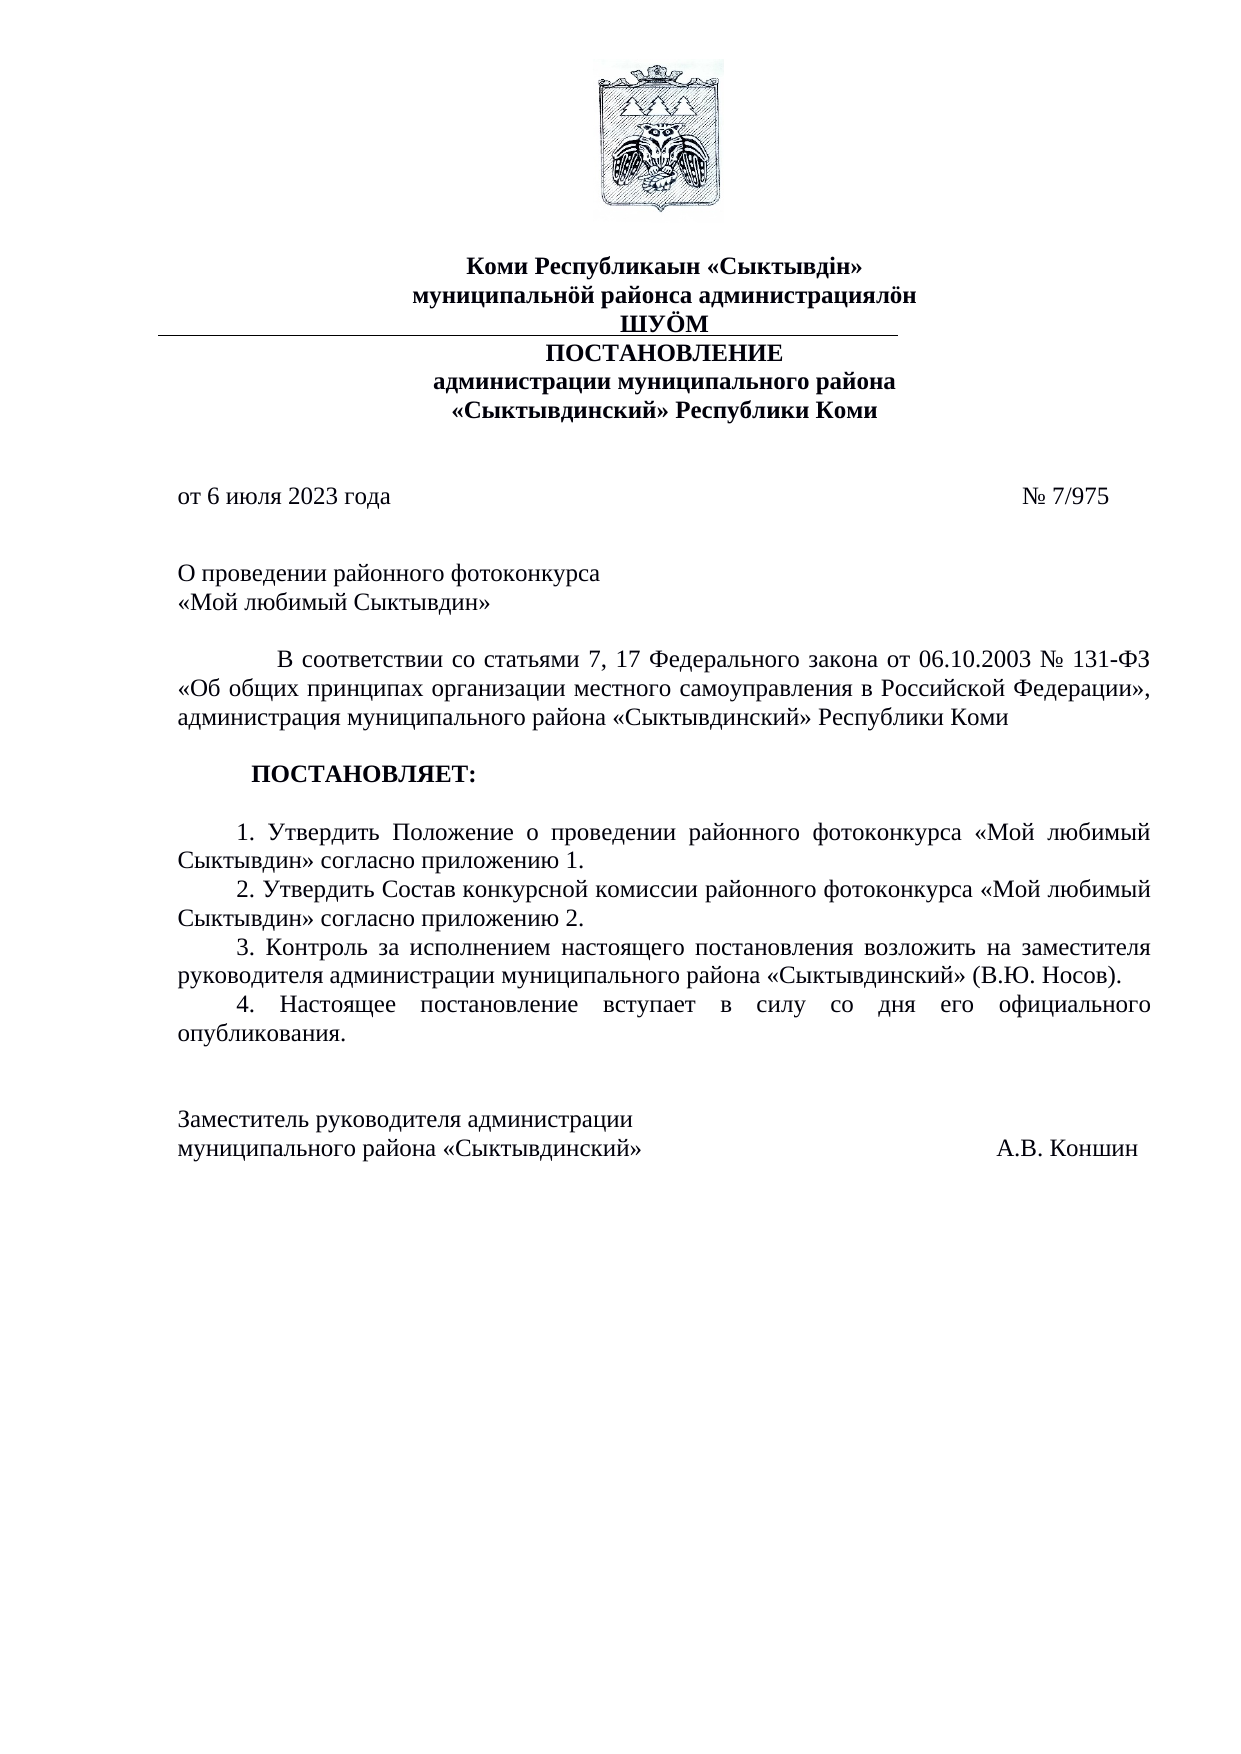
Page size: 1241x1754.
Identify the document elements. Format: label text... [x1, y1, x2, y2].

text ПОСТАНОВЛЯЕТ: [177, 759, 1152, 788]
text 4. Настоящее постановление вступает в силу со дня его официального опубликования. [177, 989, 1152, 1047]
text от 6 июля 2023 года № 7/975 [177, 481, 1152, 510]
text 1. Утвердить Положение о проведении районного фотоконкурса «Мой любимый Сыктывдин» согласно приложению 1. [177, 817, 1152, 874]
text О проведении районного фотоконкурса «Мой любимый Сыктывдин» [177, 558, 1152, 615]
text В соответствии со статьями 7, 17 Федерального закона от 06.10.2003 № 131-ФЗ «Об общих принципах организации местного самоуправления в Российской Федерации», администрация муниципального района «Сыктывдинский» Республики Коми [177, 644, 1152, 730]
text администрации муниципального района [177, 366, 1152, 395]
text «Сыктывдинский» Республики Коми [177, 395, 1152, 424]
text муниципального района «Сыктывдинский» А.В. Коншин [177, 1133, 1152, 1162]
text Коми Республикаын «Сыктывдін» [177, 251, 1152, 280]
text 2. Утвердить Состав конкурсной комиссии районного фотоконкурса «Мой любимый Сыктывдин» согласно приложению 2. [177, 874, 1152, 932]
text 3. Контроль за исполнением настоящего постановления возложить на заместителя руководителя администрации муниципального района «Сыктывдинский» (В.Ю. Носов). [177, 932, 1152, 989]
text Заместитель руководителя администрации [177, 1104, 1152, 1133]
text муниципальнӧй районса администрациялӧн [177, 280, 1152, 309]
picture [592, 59, 724, 223]
list ШУÖМ [177, 309, 1152, 338]
list ПОСТАНОВЛЕНИЕ [177, 338, 1152, 366]
